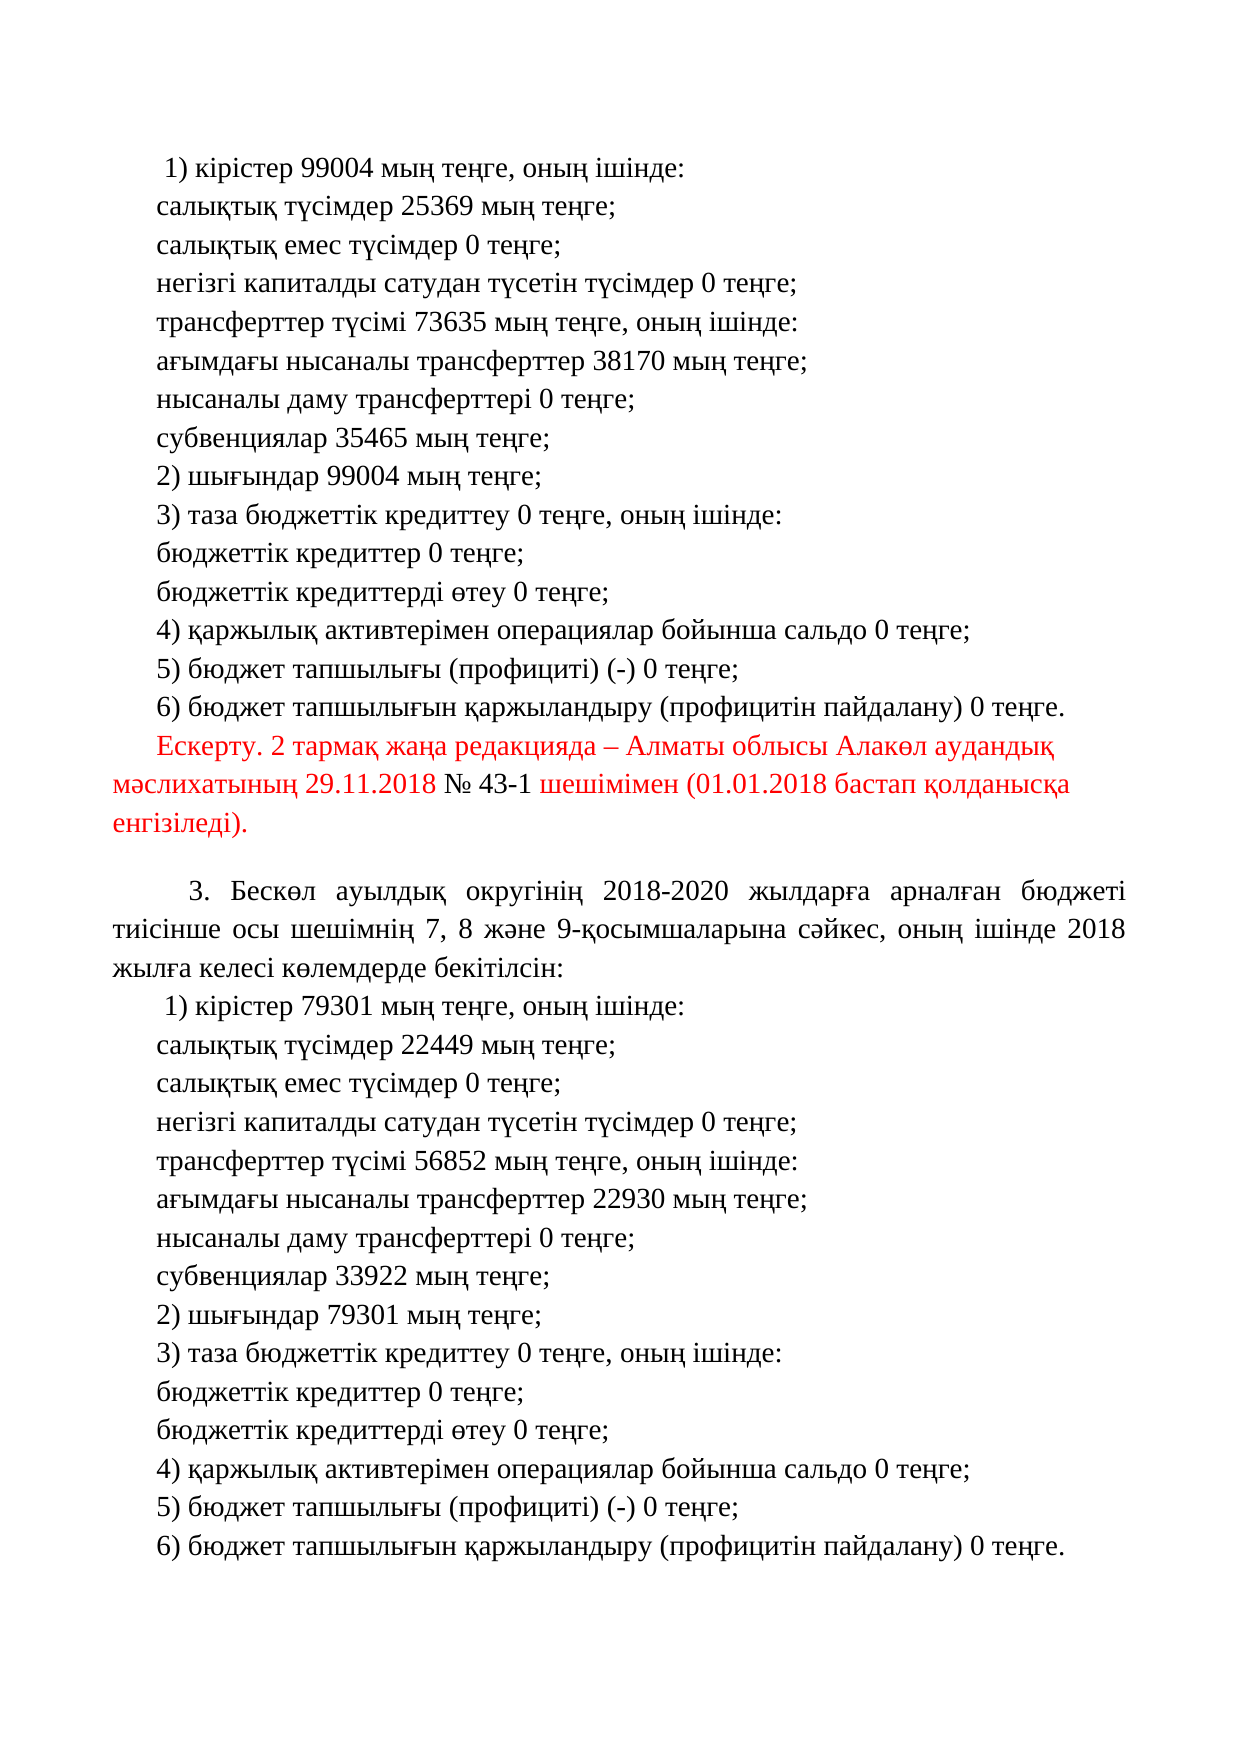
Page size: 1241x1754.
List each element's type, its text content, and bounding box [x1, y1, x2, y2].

text салықтық емес түсімдер 0 теңге; [112, 227, 1128, 261]
text бюджеттік кредиттерді өтеу 0 теңге; [112, 574, 1128, 607]
text 1) кірістер 99004 мың теңге, оның ішінде: [112, 150, 1128, 183]
text салықтық түсімдер 22449 мың теңге; [112, 1027, 1128, 1061]
text салықтық емес түсімдер 0 теңге; [112, 1066, 1128, 1099]
text 3) таза бюджеттік кредиттеу 0 теңге, оның ішінде: [112, 1335, 1128, 1369]
text субвенциялар 35465 мың теңге; [112, 420, 1128, 453]
text ағымдағы нысаналы трансферттер 22930 мың теңге; [112, 1181, 1128, 1215]
text нысаналы даму трансферттері 0 теңге; [112, 1220, 1128, 1253]
text негізгі капиталды сатудан түсетін түсімдер 0 теңге; [112, 266, 1128, 299]
text ағымдағы нысаналы трансферттер 38170 мың теңге; [112, 343, 1128, 376]
text 2) шығындар 99004 мың теңге; [112, 458, 1128, 492]
text трансферттер түсімі 73635 мың теңге, оның ішінде: [112, 304, 1128, 338]
text бюджеттік кредиттерді өтеу 0 теңге; [112, 1412, 1128, 1446]
text 5) бюджет тапшылығы (профициті) (-) 0 теңге; [112, 1489, 1128, 1523]
text 6) бюджет тапшылығын қаржыландыру (профицитін пайдалану) 0 теңге. [112, 1528, 1128, 1562]
text бюджеттік кредиттер 0 теңге; [112, 1374, 1128, 1407]
text нысаналы даму трансферттері 0 теңге; [112, 381, 1128, 415]
text субвенциялар 33922 мың теңге; [112, 1258, 1128, 1292]
text Ескерту. 2 тармақ жаңа редакцияда – Алматы облысы Алакөл аудандық мәслихатының 29.11.2018 № 43-1 шешімімен (01.01.2018 бастап қолданысқа енгізіледі). [112, 728, 1128, 869]
text 1) кірістер 79301 мың теңге, оның ішінде: [112, 988, 1128, 1022]
text бюджеттік кредиттер 0 теңге; [112, 535, 1128, 569]
text 3) таза бюджеттік кредиттеу 0 теңге, оның ішінде: [112, 497, 1128, 530]
text 6) бюджет тапшылығын қаржыландыру (профицитін пайдалану) 0 теңге. [112, 689, 1128, 723]
text 4) қаржылық активтерімен операциялар бойынша сальдо 0 теңге; [112, 1451, 1128, 1484]
text негізгі капиталды сатудан түсетін түсімдер 0 теңге; [112, 1104, 1128, 1138]
text 3. Бескөл ауылдық округінің 2018-2020 жылдарға арналған бюджеті тиісінше осы шешімнің 7, 8 және 9-қосымшаларына сәйкес, оның ішінде 2018 жылға келесі көлемдерде бекітілсін: [112, 873, 1128, 983]
text 2) шығындар 79301 мың теңге; [112, 1297, 1128, 1330]
text салықтық түсімдер 25369 мың теңге; [112, 188, 1128, 222]
text трансферттер түсімі 56852 мың теңге, оның ішінде: [112, 1143, 1128, 1176]
text 4) қаржылық активтерімен операциялар бойынша сальдо 0 теңге; [112, 612, 1128, 646]
text 5) бюджет тапшылығы (профициті) (-) 0 теңге; [112, 651, 1128, 684]
